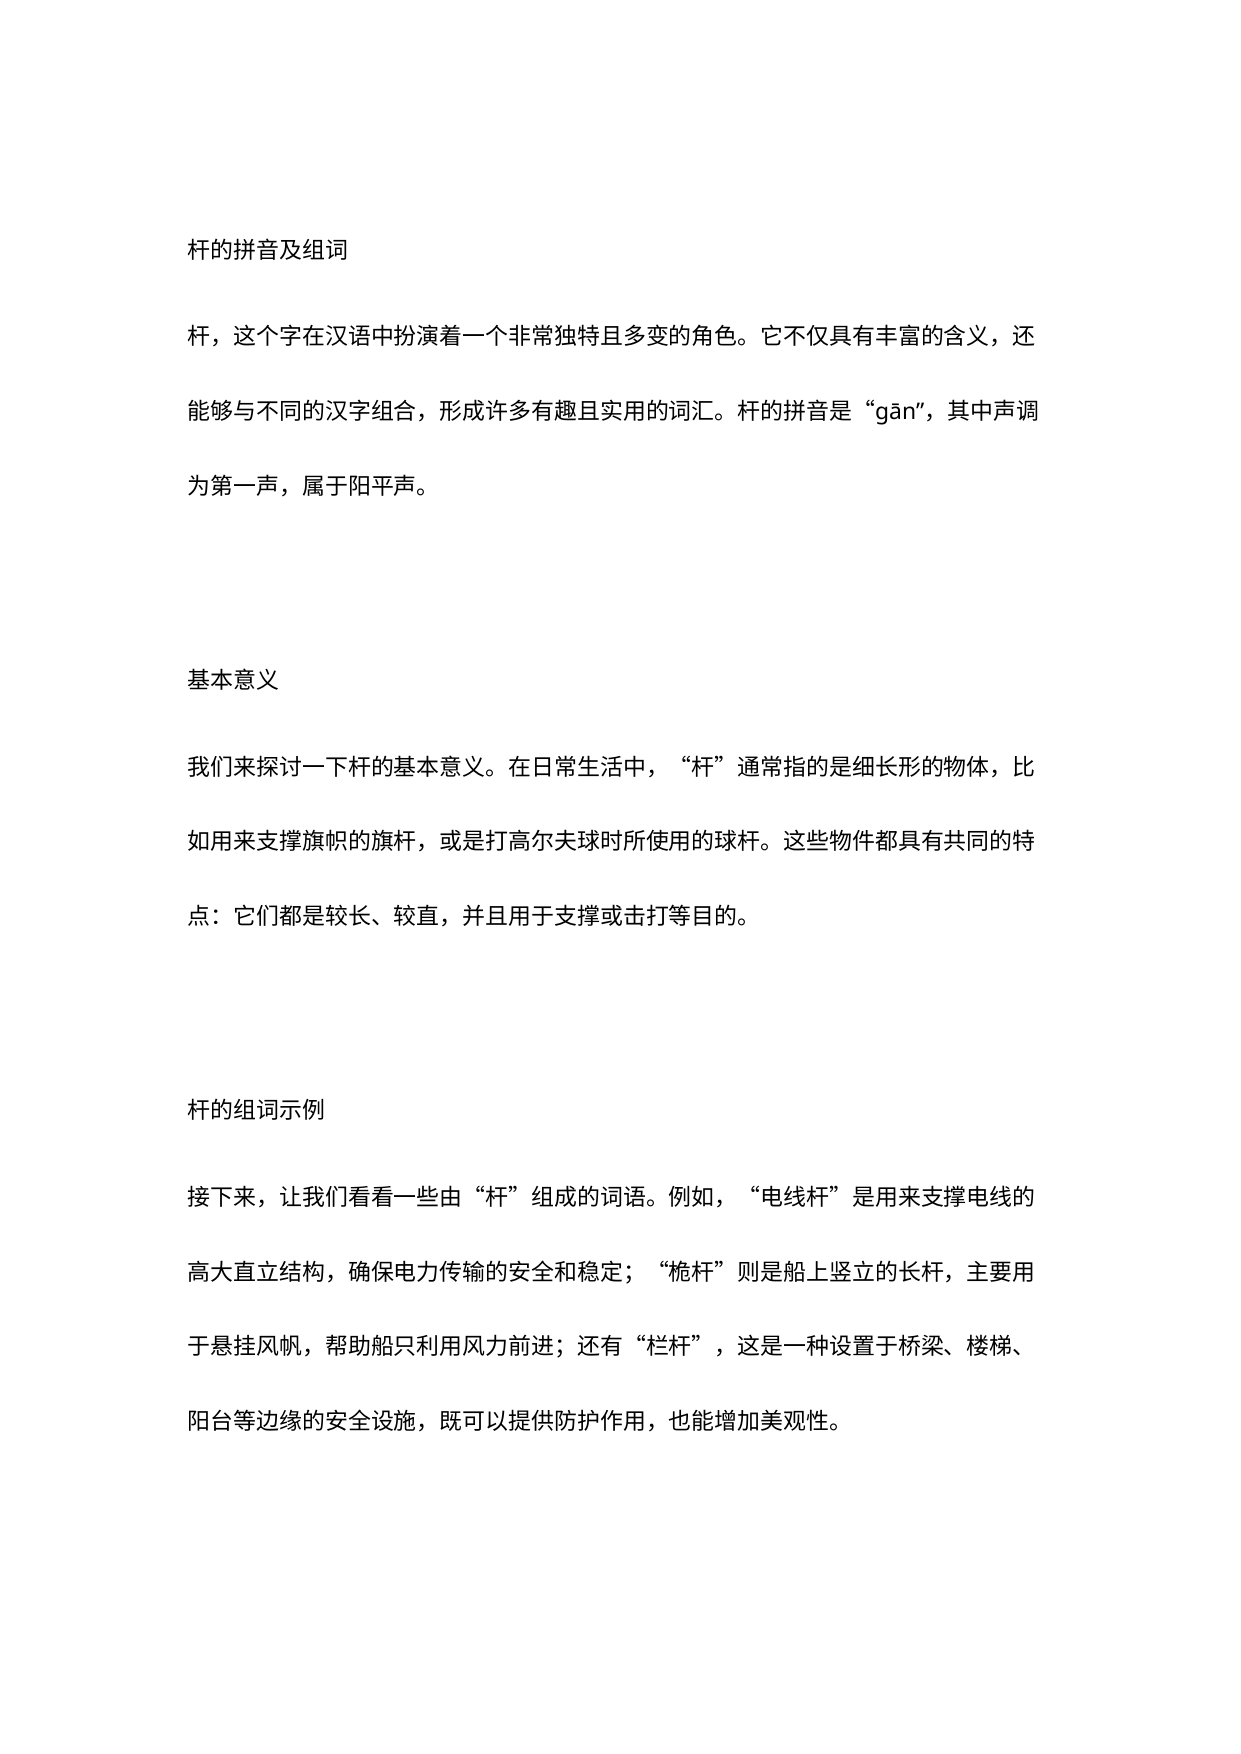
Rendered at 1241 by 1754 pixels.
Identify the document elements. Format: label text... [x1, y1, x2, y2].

text 接下来，让我们看看一些由“杆”组成的词语。例如，“电线杆”是用来支撑电线的高大直立结构，确保电力传输的安全和稳定；“桅杆”则是船上竖立的长杆，主要用于悬挂风帆，帮助船只利用风力前进；还有“栏杆”，这是一种设置于桥梁、楼梯、阳台等边缘的安全设施，既可以提供防护作用，也能增加美观性。 [187, 1163, 1053, 1452]
text 基本意义 [187, 646, 1053, 711]
text 杆的拼音及组词 [187, 216, 1053, 281]
text 杆的组词示例 [187, 1076, 1053, 1141]
text 我们来探讨一下杆的基本意义。在日常生活中，“杆”通常指的是细长形的物体，比如用来支撑旗帜的旗杆，或是打高尔夫球时所使用的球杆。这些物件都具有共同的特点：它们都是较长、较直，并且用于支撑或击打等目的。 [187, 733, 1053, 947]
text 杆，这个字在汉语中扮演着一个非常独特且多变的角色。它不仅具有丰富的含义，还能够与不同的汉字组合，形成许多有趣且实用的词汇。杆的拼音是“gān”，其中声调为第一声，属于阳平声。 [187, 302, 1053, 517]
